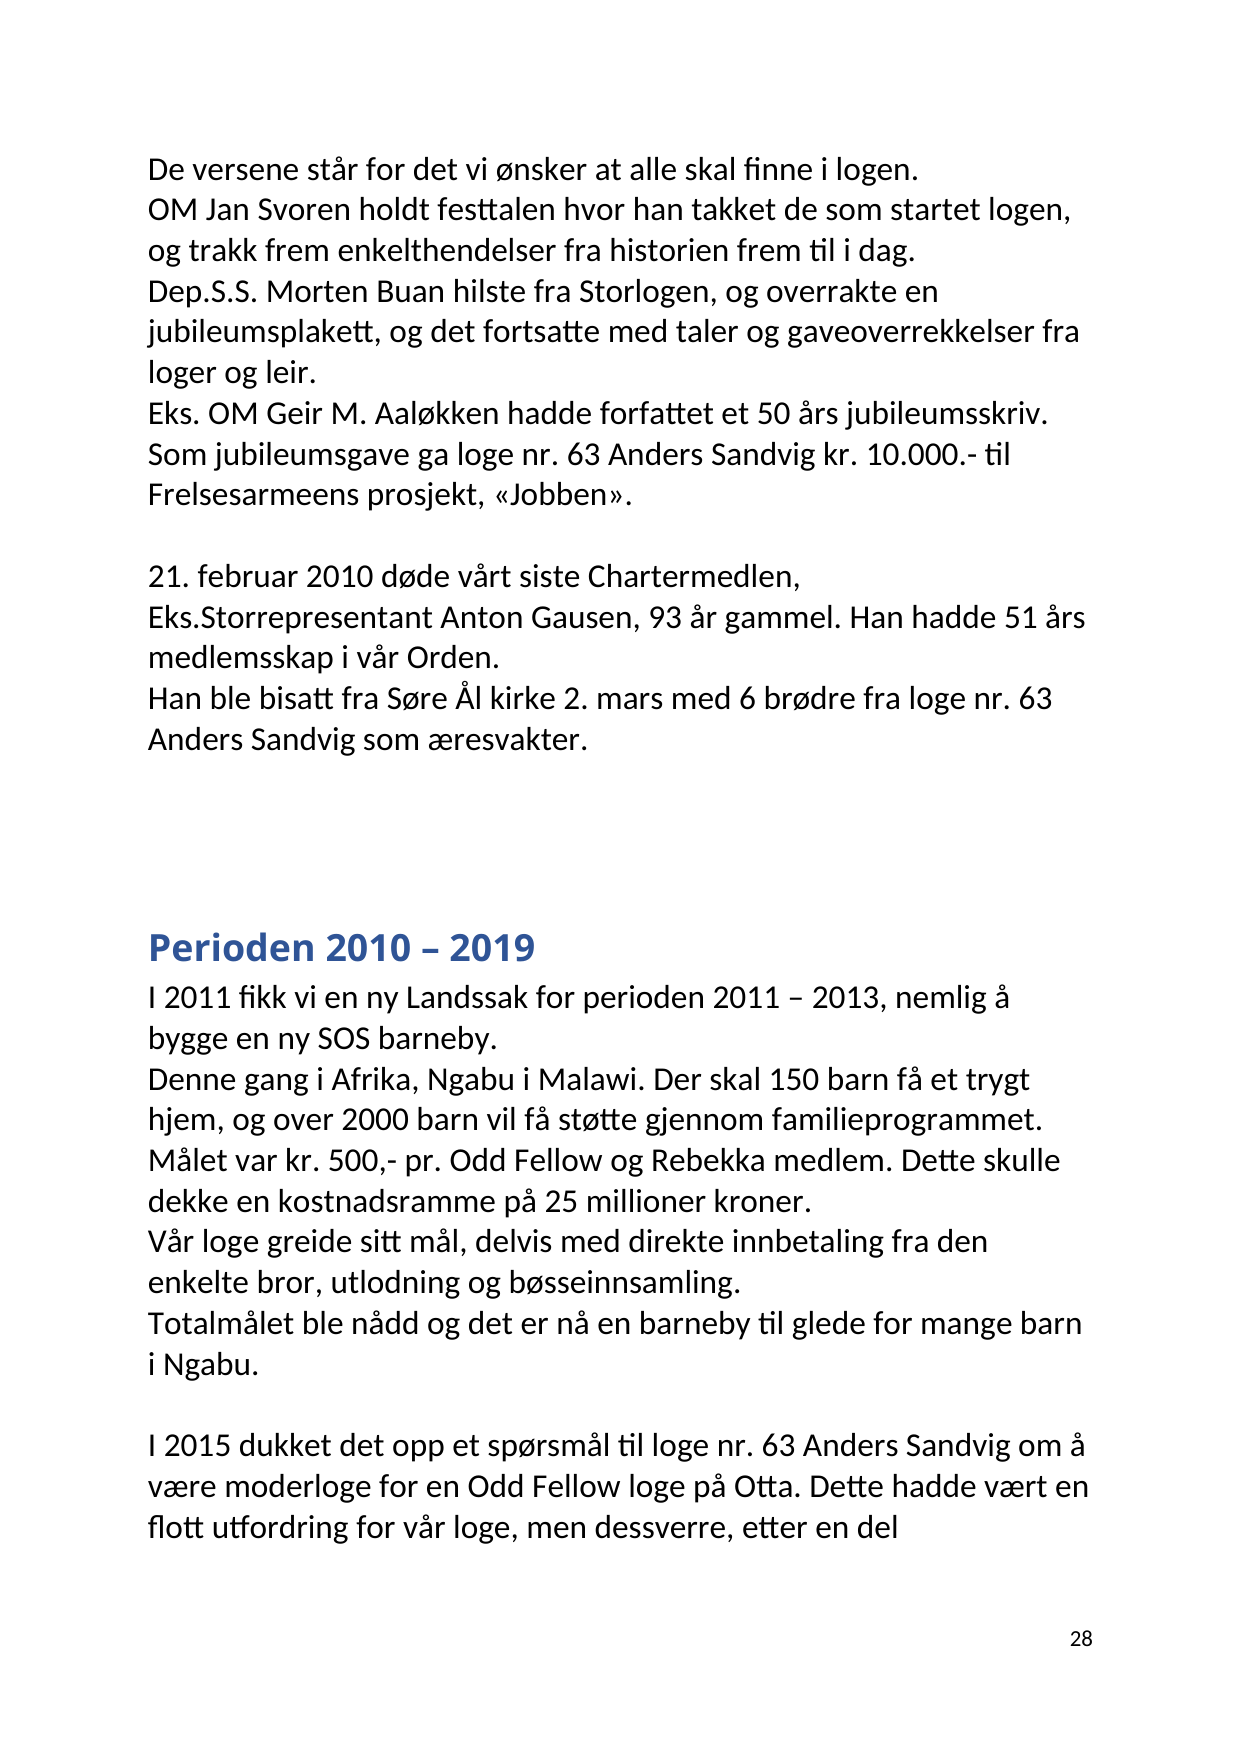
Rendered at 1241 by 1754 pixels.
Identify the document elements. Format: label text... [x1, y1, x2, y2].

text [148, 1424, 1093, 1546]
text 21. februar 2010 døde vårt siste Chartermedlen, Eks.Storrepresentant Anton Gausen, 93 år gammel. Han hadde 51 års medlemsskap i vår Orden. [148, 555, 1093, 677]
text Han ble bisatt fra Søre Ål kirke 2. mars med 6 brødre fra loge nr. 63 Anders Sandvig som æresvakter. [148, 677, 1093, 758]
text OM Jan Svoren holdt festtalen hvor han takket de som startet logen, og trakk frem enkelthendelser fra historien frem til i dag. [148, 188, 1093, 270]
subtitle Perioden 2010 – 2019 [148, 921, 1093, 972]
text De versene står for det vi ønsker at alle skal finne i logen. [148, 148, 1093, 188]
text Denne gang i Afrika, Ngabu i Malawi. Der skal 150 barn få et trygt hjem, og over 2000 barn vil få støtte gjennom familieprogrammet. Målet var kr. 500,- pr. Odd Fellow og Rebekka medlem. Dette skulle dekke en kostnadsramme på 25 millioner kroner. [148, 1058, 1093, 1221]
text Totalmålet ble nådd og det er nå en barneby til glede for mange barn i Ngabu. [148, 1302, 1093, 1383]
text Dep.S.S. Morten Buan hilste fra Storlogen, og overrakte en jubileumsplakett, og det fortsatte med taler og gaveoverrekkelser fra loger og leir. [148, 270, 1093, 392]
text I 2011 fikk vi en ny Landssak for perioden 2011 – 2013, nemlig å bygge en ny SOS barneby. [148, 976, 1093, 1058]
text Vår loge greide sitt mål, delvis med direkte innbetaling fra den enkelte bror, utlodning og bøsseinnsamling. [148, 1221, 1093, 1302]
text Eks. OM Geir M. Aaløkken hadde forfattet et 50 års jubileumsskriv. [148, 392, 1093, 433]
text Som jubileumsgave ga loge nr. 63 Anders Sandvig kr. 10.000.- til Frelsesarmeens prosjekt, «Jobben». [148, 433, 1093, 514]
